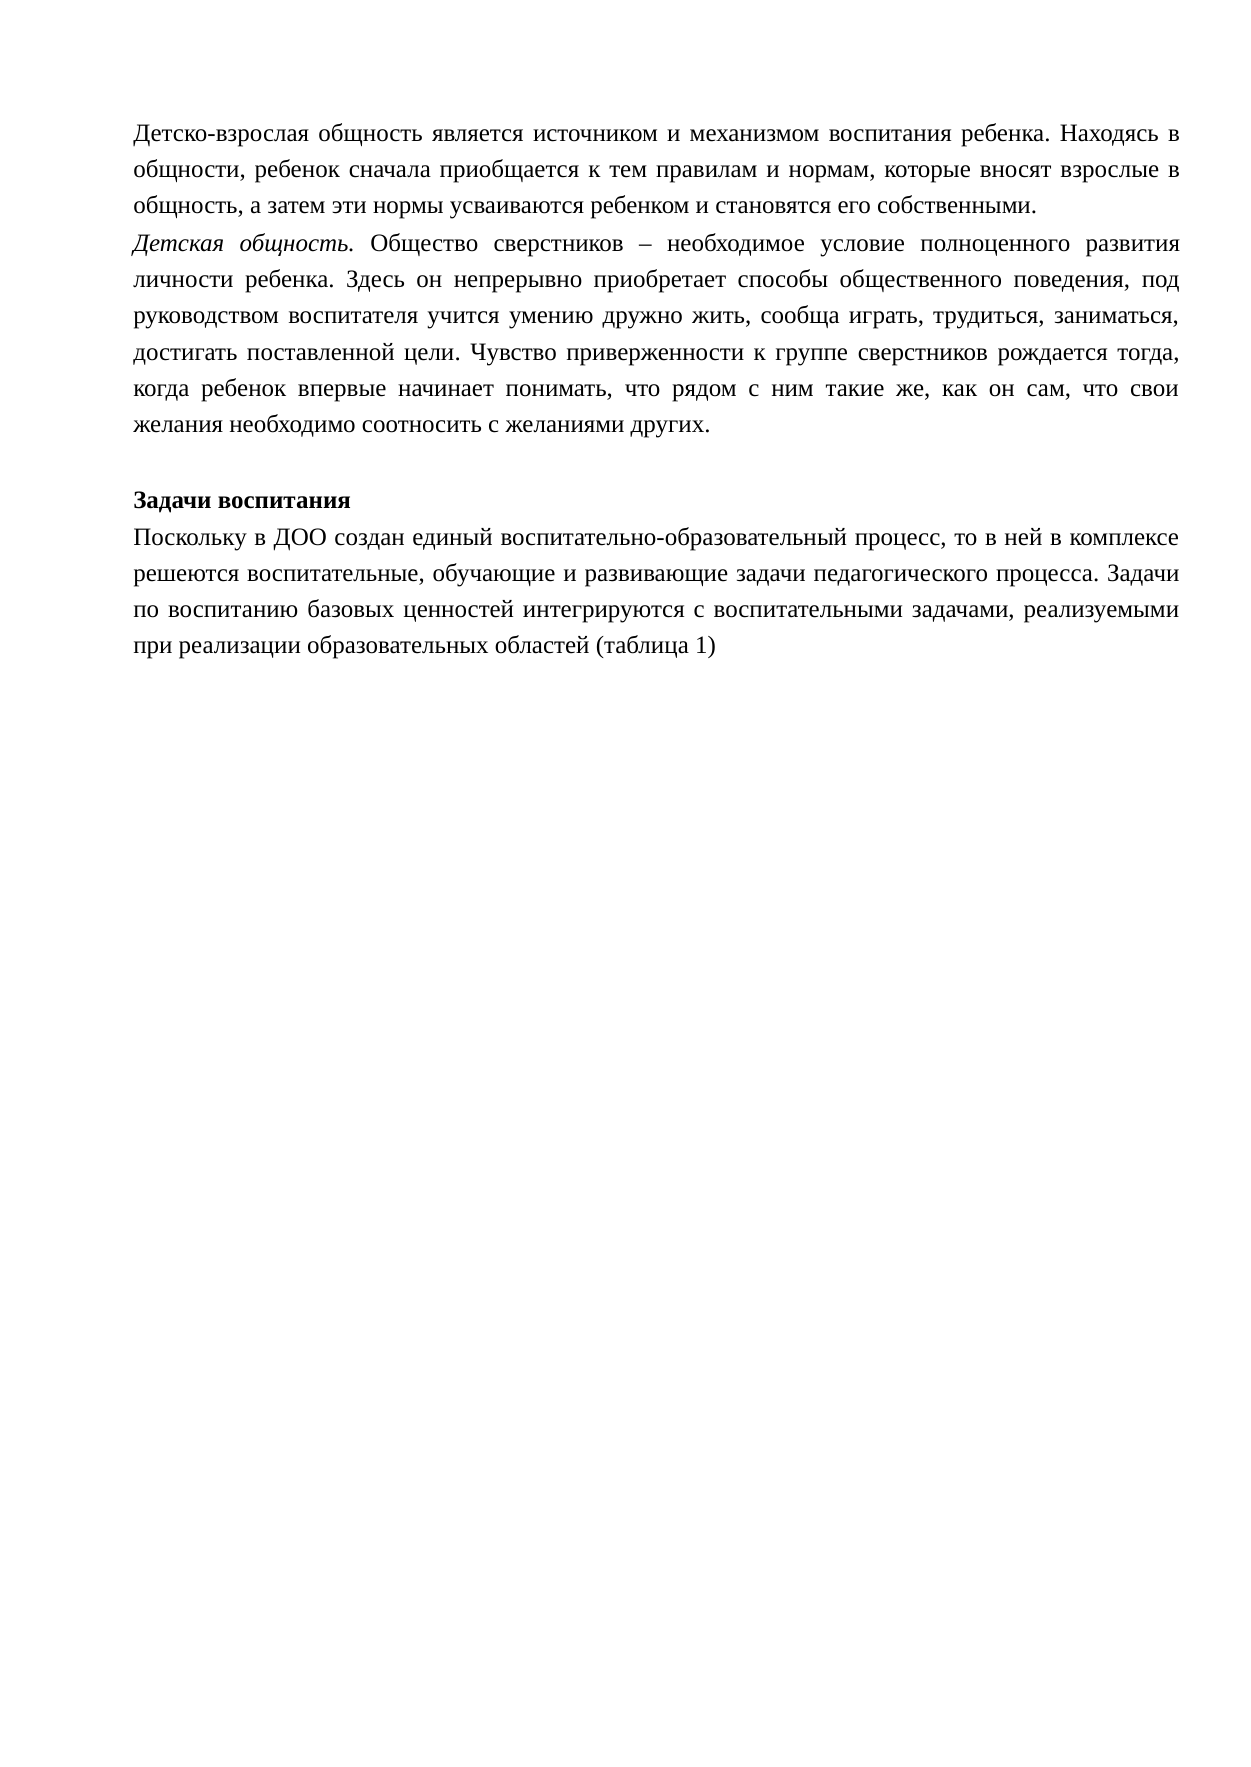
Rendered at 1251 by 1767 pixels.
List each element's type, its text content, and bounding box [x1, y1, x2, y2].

text Задачи воспитания [133, 485, 1194, 514]
text Детская общность. Общество сверстников – необходимое условие полноценного развития личности ребенка. Здесь он непрерывно приобретает способы общественного поведения, под руководством воспитателя учится умению дружно жить, сообща играть, трудиться, заниматься, достигать поставленной цели. Чувство приверженности к группе сверстников рождается тогда, когда ребенок впервые начинает понимать, что рядом с ним такие же, как он сам, что свои желания необходимо соотносить с желаниями других. [133, 228, 1180, 438]
text Поскольку в ДОО создан единый воспитательно-образовательный процесс, то в ней в комплексе решеются воспитательные, обучающие и развивающие задачи педагогического процесса. Задачи по воспитанию базовых ценностей интегрируются с воспитательными задачами, реализуемыми при реализации образовательных областей (таблица 1) [133, 522, 1181, 659]
text Детско-взрослая общность является источником и механизмом воспитания ребенка. Находясь в общности, ребенок сначала приобщается к тем правилам и нормам, которые вносят взрослые в общность, а затем эти нормы усваиваются ребенком и становятся его собственными. [133, 118, 1181, 219]
